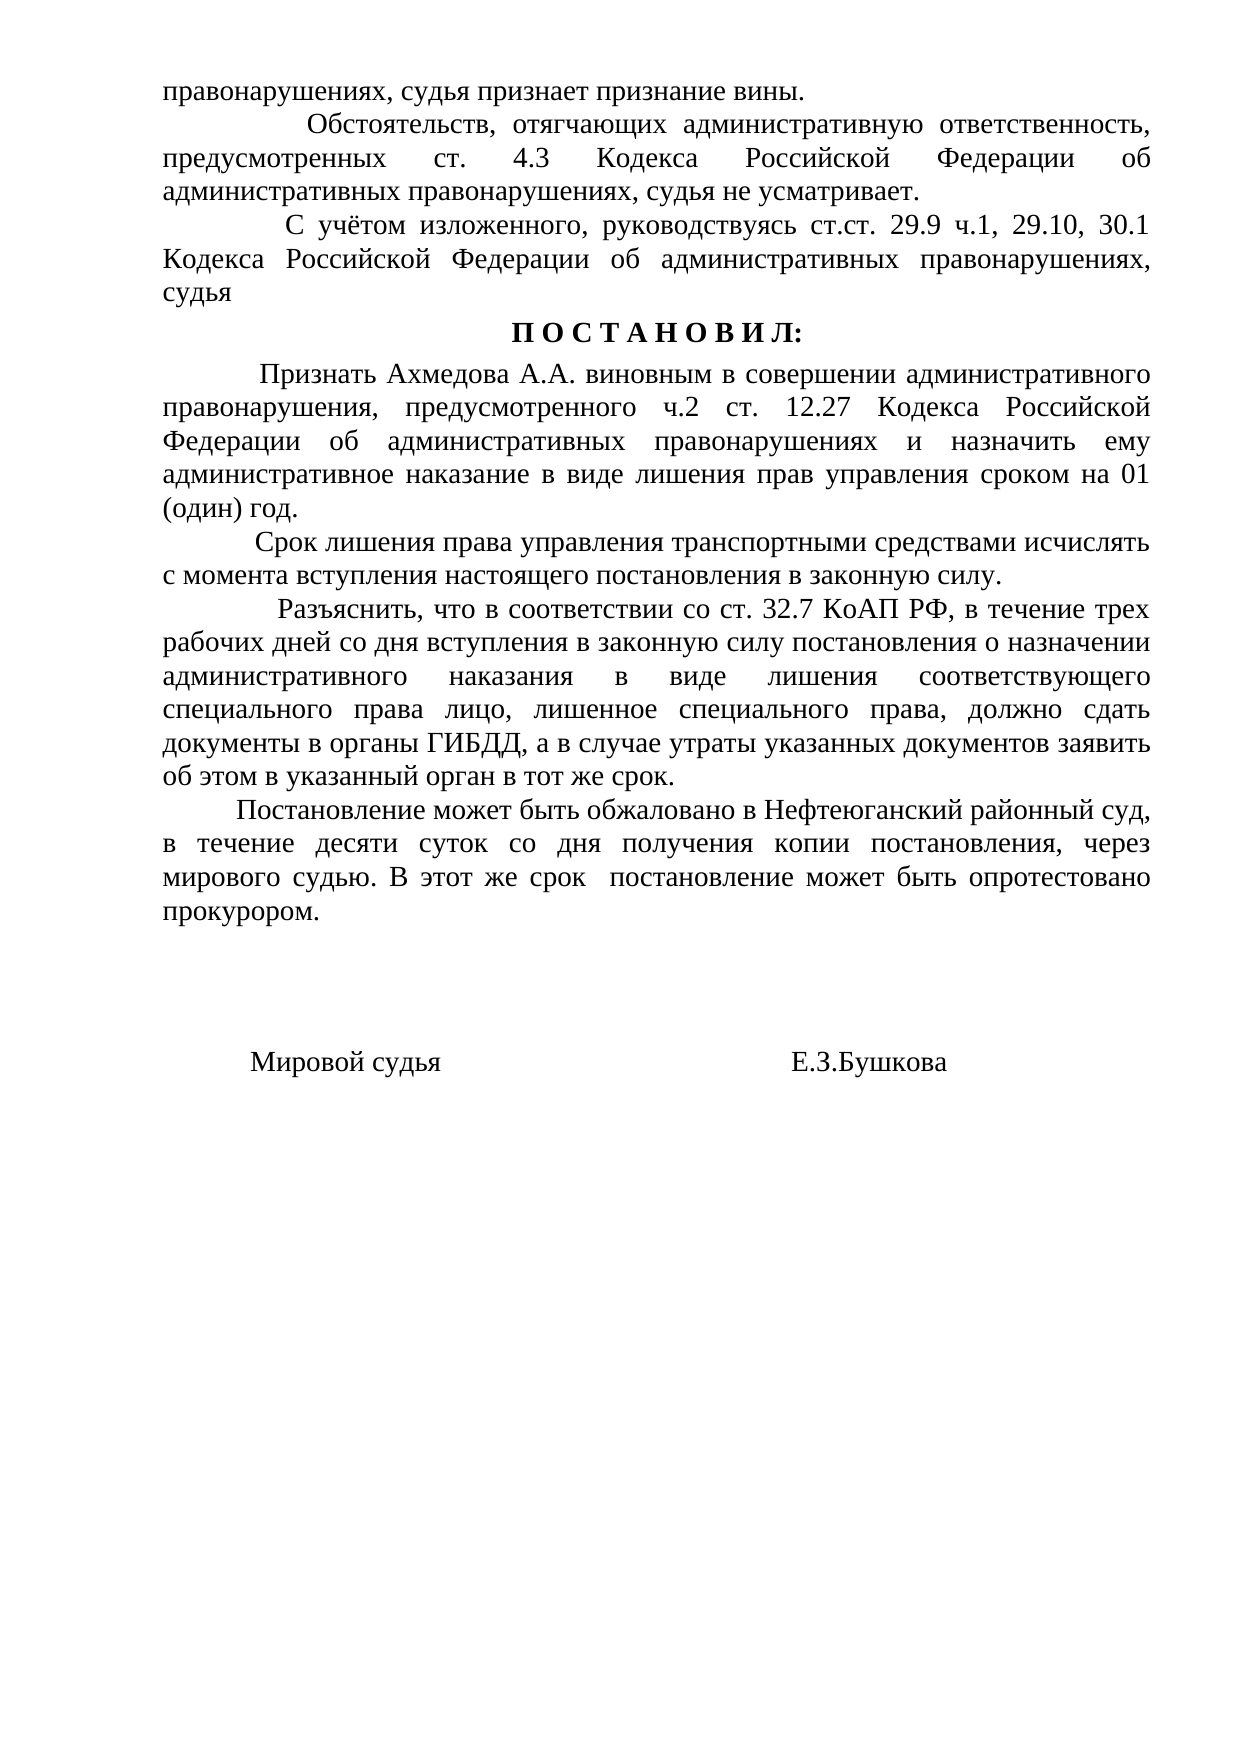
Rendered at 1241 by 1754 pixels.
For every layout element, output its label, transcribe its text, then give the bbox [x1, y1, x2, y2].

text П О С Т А Н О В И Л: [162, 315, 1152, 349]
text Признать Ахмедова А.А. виновным в совершении административного правонарушения, предусмотренного ч.2 ст. 12.27 Кодекса Российской Федерации об административных правонарушениях и назначить ему административное наказание в виде лишения прав управления сроком на 01 (один) год. [162, 356, 1152, 524]
text С учётом изложенного, руководствуясь ст.ст. 29.9 ч.1, 29.10, 30.1 Кодекса Российской Федерации об административных правонарушениях, судья [162, 207, 1152, 308]
text Обстоятельств, отягчающих административную ответственность, предусмотренных ст. 4.3 Кодекса Российской Федерации об административных правонарушениях, судья не усматривает. [162, 107, 1152, 207]
text Срок лишения права управления транспортными средствами исчислять с момента вступления настоящего постановления в законную силу. [162, 524, 1152, 591]
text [162, 74, 1152, 107]
text Постановление может быть обжаловано в Нефтеюганский районный суд, в течение десяти суток со дня получения копии постановления, через мирового судью. В этот же срок постановление может быть опротестовано прокурором. [162, 792, 1152, 926]
text Мировой судья Е.З.Бушкова [162, 1044, 1152, 1077]
text Разъяснить, что в соответствии со ст. 32.7 КоАП РФ, в течение трех рабочих дней со дня вступления в законную силу постановления о назначении административного наказания в виде лишения соответствующего специального права лицо, лишенное специального права, должно сдать документы в органы ГИБДД, а в случае утраты указанных документов заявить об этом в указанный орган в тот же срок. [162, 591, 1152, 792]
